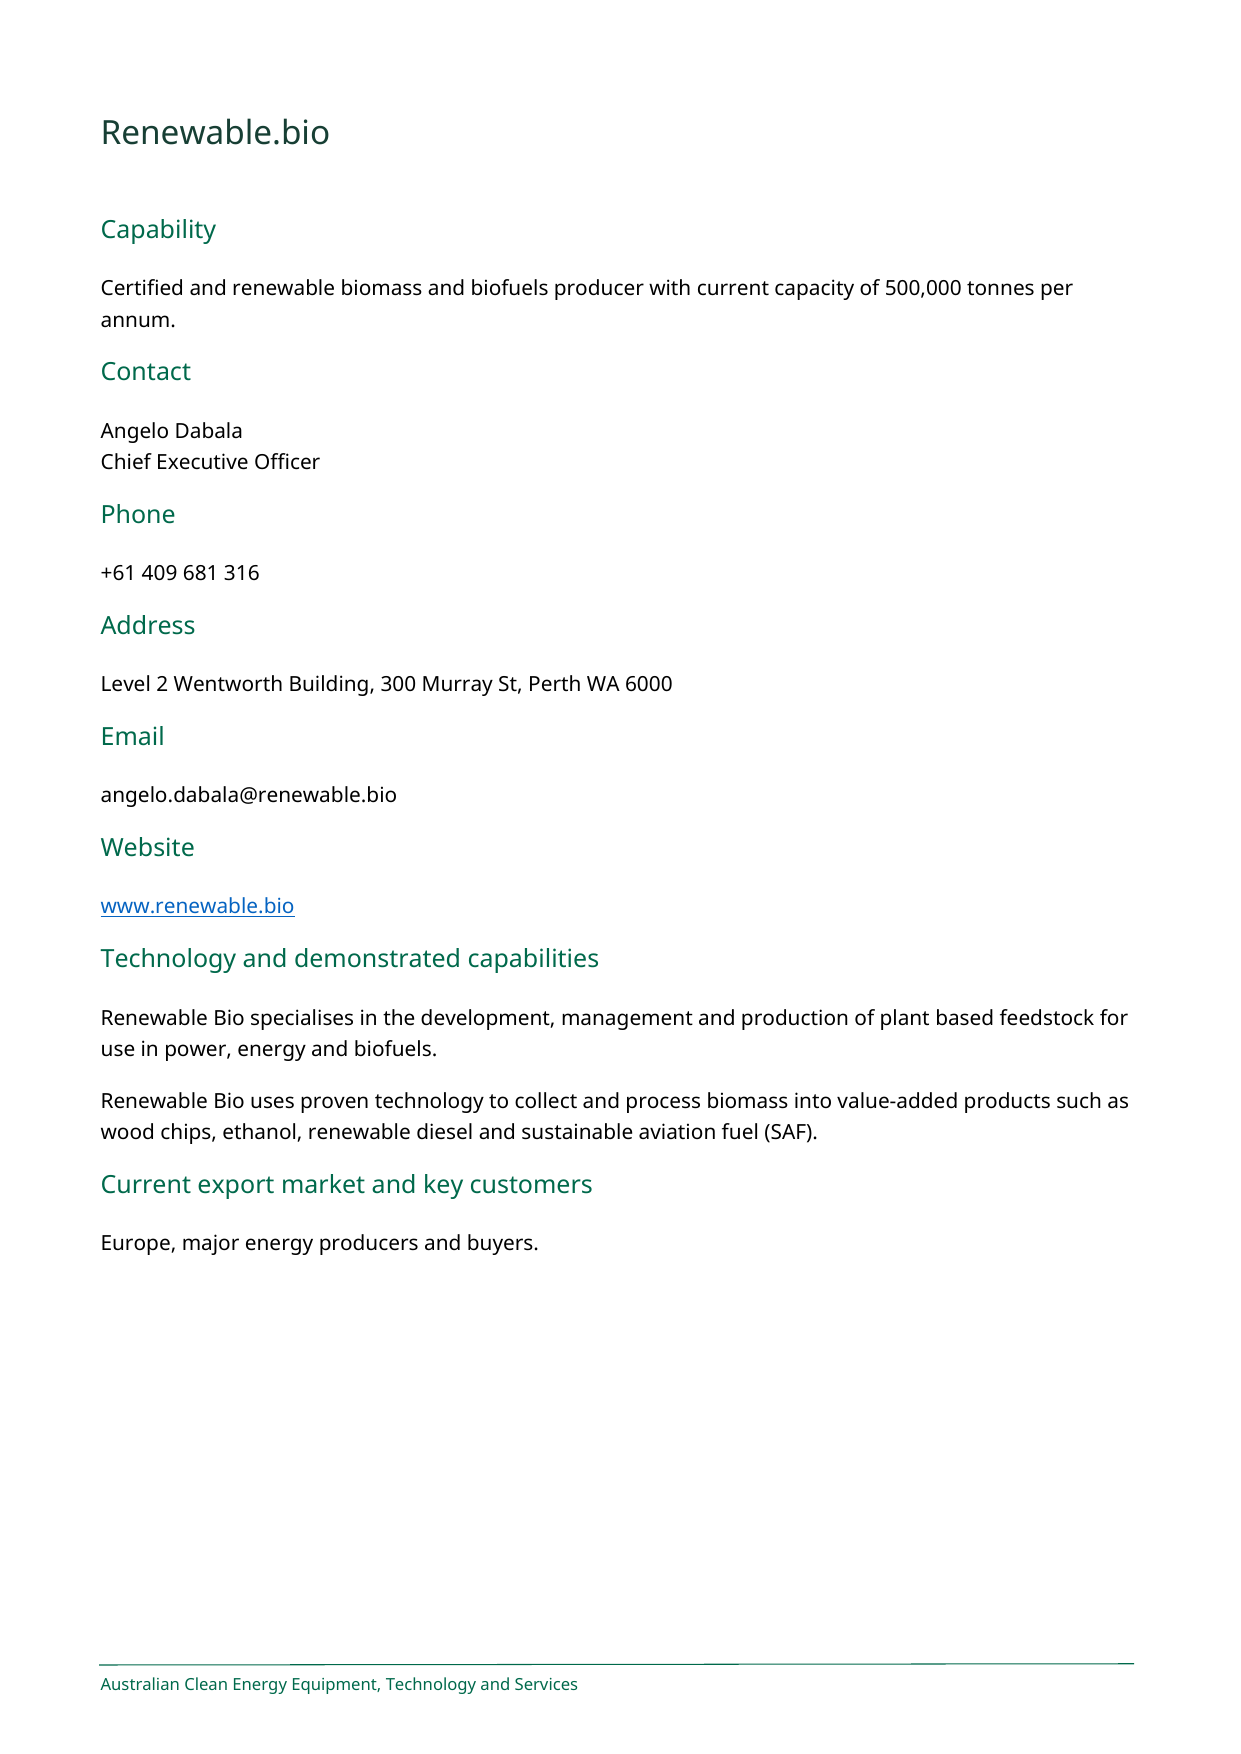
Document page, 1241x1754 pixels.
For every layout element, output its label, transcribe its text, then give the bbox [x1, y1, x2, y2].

text Phone [100, 496, 1140, 530]
text www.renewable.bio [100, 889, 1140, 920]
text Renewable Bio specialises in the development, management and production of plant based feedstock for use in power, energy and biofuels. [100, 1000, 1140, 1062]
text Email [100, 719, 1140, 753]
text angelo.dabala@renewable.bio [100, 778, 1140, 809]
text Website [100, 830, 1140, 864]
text Renewable.bio [100, 109, 1140, 153]
text Technology and demonstrated capabilities [100, 941, 1140, 975]
text Current export market and key customers [100, 1167, 1140, 1201]
text Capability [100, 212, 1140, 246]
text Contact [100, 354, 1140, 388]
text Address [100, 607, 1140, 642]
text Certified and renewable biomass and biofuels producer with current capacity of 500,000 tonnes per annum. [100, 271, 1140, 333]
text Angelo Dabala Chief Executive Officer [100, 413, 1140, 476]
text Renewable Bio uses proven technology to collect and process biomass into value-added products such as wood chips, ethanol, renewable diesel and sustainable aviation fuel (SAF). [100, 1083, 1140, 1146]
text Europe, major energy producers and buyers. [100, 1226, 1140, 1257]
text Level 2 Wentworth Building, 300 Murray St, Perth WA 6000 [100, 667, 1140, 698]
text +61 409 681 316 [100, 555, 1140, 587]
